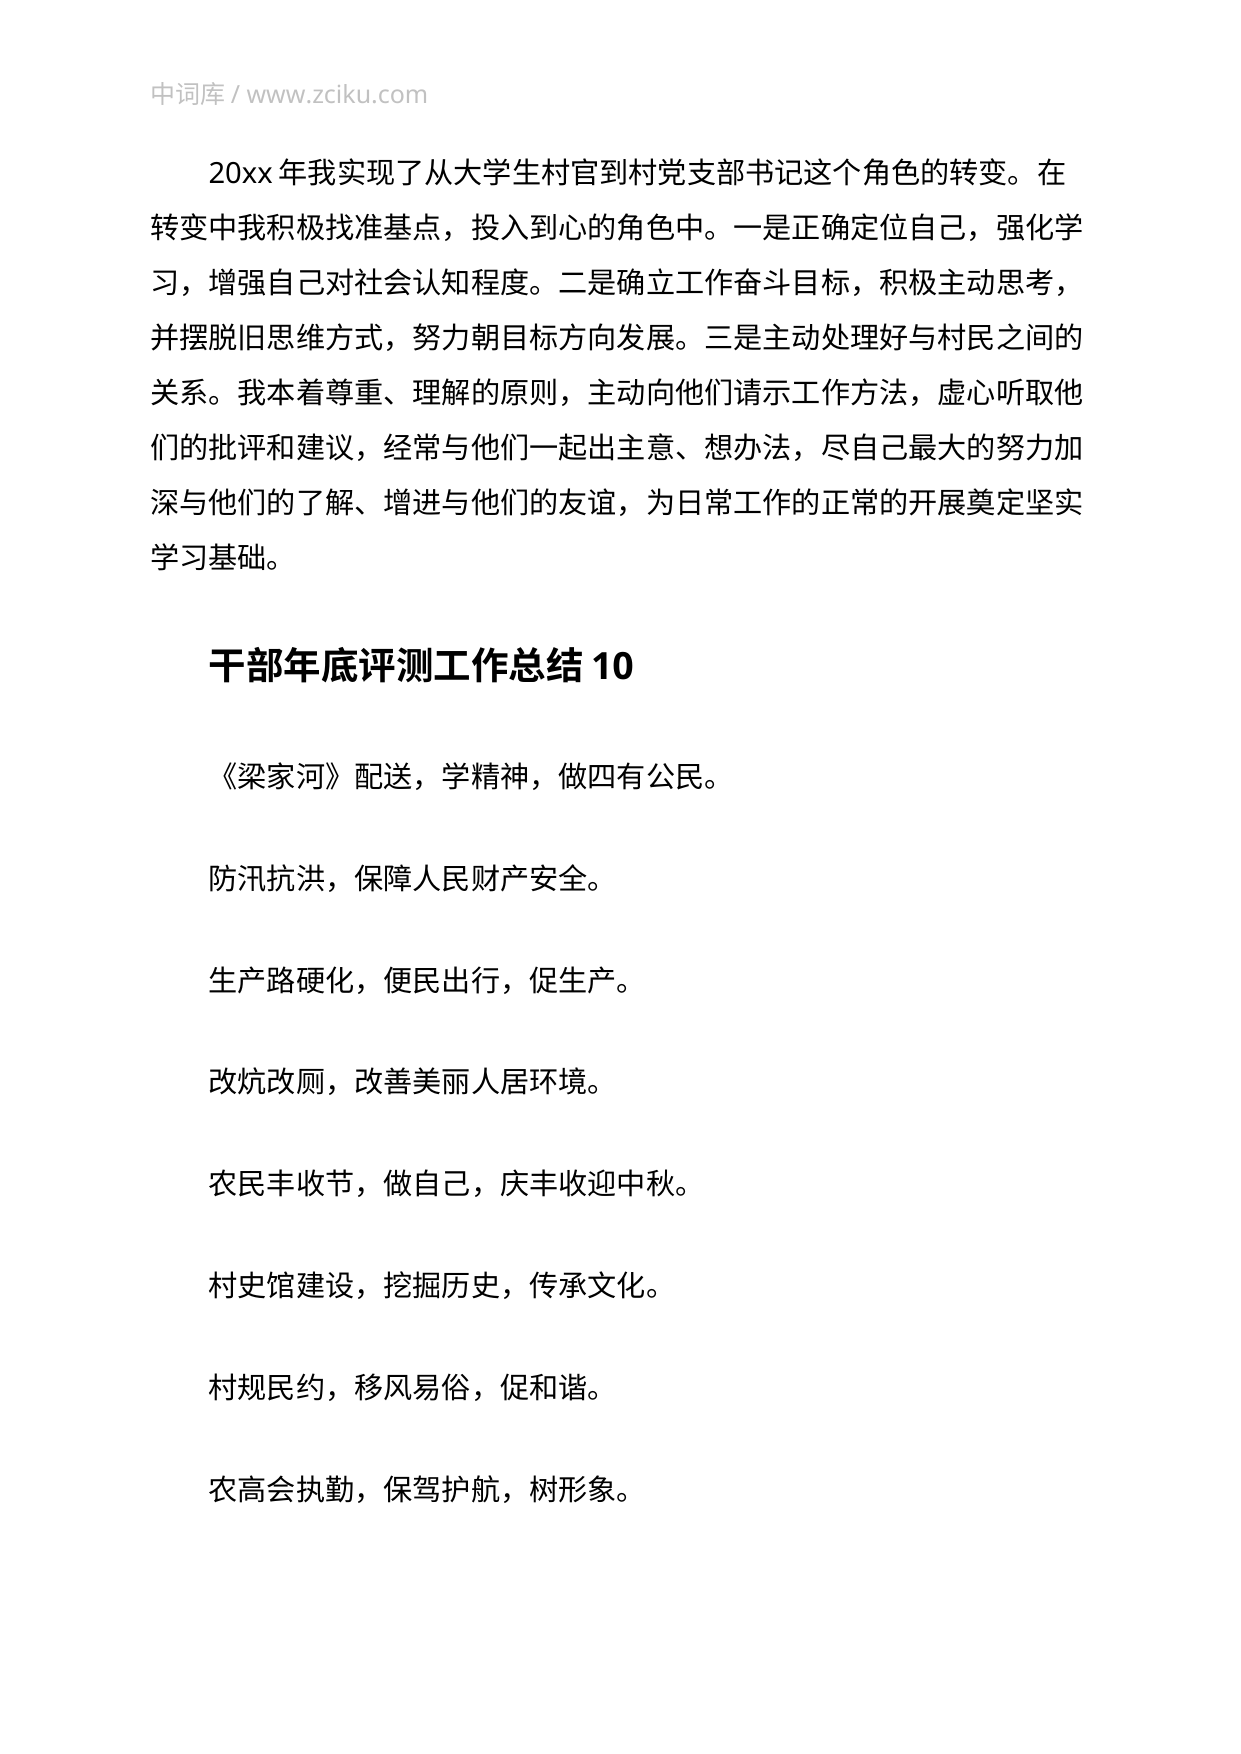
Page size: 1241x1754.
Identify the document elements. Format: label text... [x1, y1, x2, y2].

text 村史馆建设，挖掘历史，传承文化。 [150, 1263, 1090, 1305]
text 改炕改厕，改善美丽人居环境。 [150, 1059, 1090, 1101]
text 干部年底评测工作总结10 [150, 636, 1090, 691]
text 防汛抗洪，保障人民财产安全。 [150, 856, 1090, 898]
text 《梁家河》配送，学精神，做四有公民。 [150, 754, 1090, 796]
text 生产路硬化，便民出行，促生产。 [150, 957, 1090, 999]
text 20xx年我实现了从大学生村官到村党支部书记这个角色的转变。在转变中我积极找准基点，投入到心的角色中。一是正确定位自己，强化学习，增强自己对社会认知程度。二是确立工作奋斗目标，积极主动思考，并摆脱旧思维方式，努力朝目标方向发展。三是主动处理好与村民之间的关系。我本着尊重、理解的原则，主动向他们请示工作方法，虚心听取他们的批评和建议，经常与他们一起出主意、想办法，尽自己最大的努力加深与他们的了解、增进与他们的友谊，为日常工作的正常的开展奠定坚实学习基础。 [150, 150, 1090, 577]
text 农高会执勤，保驾护航，树形象。 [150, 1466, 1090, 1508]
text 村规民约，移风易俗，促和谐。 [150, 1364, 1090, 1407]
text 农民丰收节，做自己，庆丰收迎中秋。 [150, 1161, 1090, 1203]
